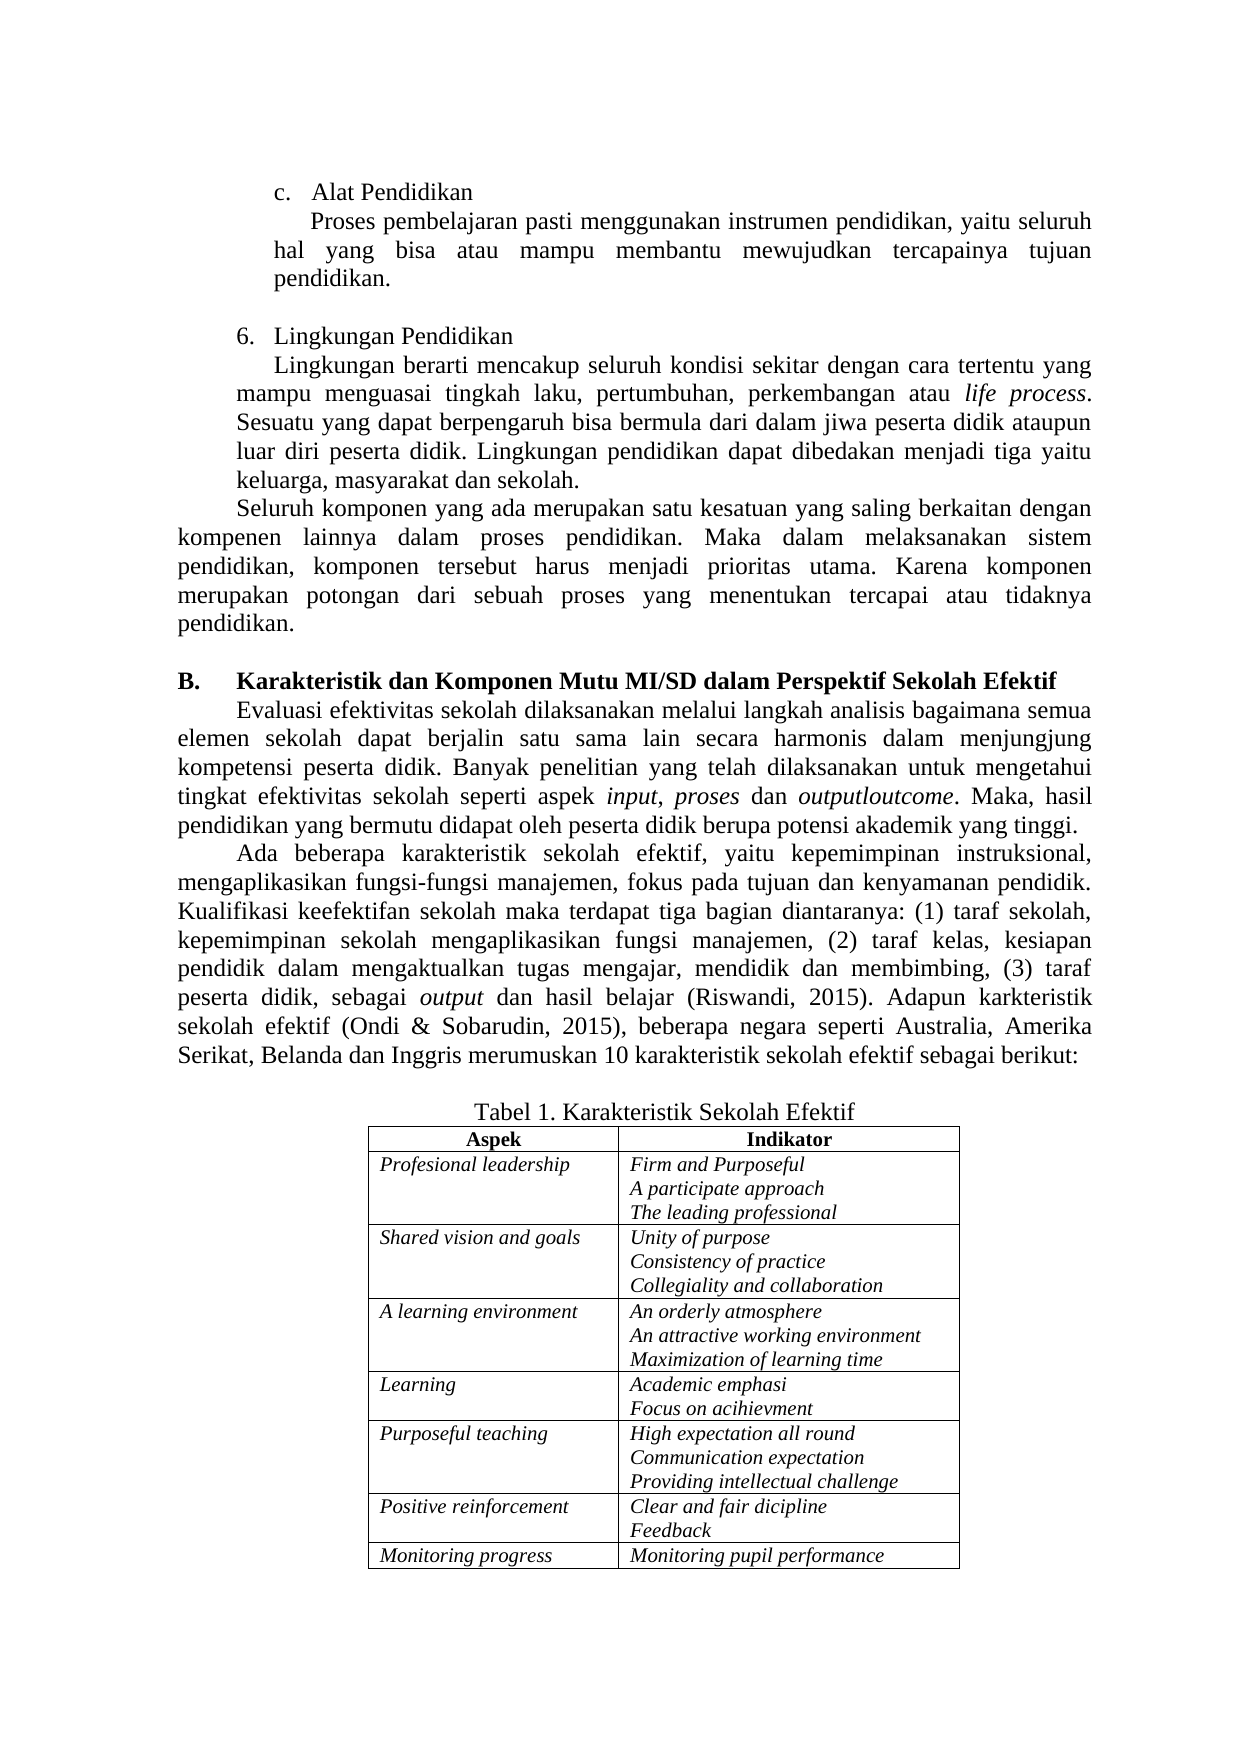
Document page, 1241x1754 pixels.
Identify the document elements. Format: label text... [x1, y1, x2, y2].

list Evaluasi efektivitas sekolah dilaksanakan melalui langkah analisis bagaimana semua elemen sekolah dapat berjalin satu sama lain secara harmonis dalam menjungjung kompetensi peserta didik. Banyak penelitian yang telah dilaksanakan untuk mengetahui tingkat efektivitas sekolah seperti aspek input, proses dan outputloutcome. Maka, hasil pendidikan yang bermutu didapat oleh peserta didik berupa potensi akademik yang tinggi. [177, 695, 1092, 838]
table_cell Purposeful teaching [369, 1421, 618, 1493]
table_cell A learning environment [369, 1299, 618, 1371]
list Alat Pendidikan [274, 177, 1092, 206]
table_cell Unity of purpose Consistency of practice Collegiality and collaboration [619, 1225, 959, 1297]
table_cell Clear and fair dicipline Feedback [619, 1494, 959, 1542]
table_cell Shared vision and goals [369, 1225, 618, 1297]
list Ada beberapa karakteristik sekolah efektif, yaitu kepemimpinan instruksional, mengaplikasikan fungsi-fungsi manajemen, fokus pada tujuan dan kenyamanan pendidik. Kualifikasi keefektifan sekolah maka terdapat tiga bagian diantaranya: (1) taraf sekolah, kepemimpinan sekolah mengaplikasikan fungsi manajemen, (2) taraf kelas, kesiapan pendidik dalam mengaktualkan tugas mengajar, mendidik dan membimbing, (3) taraf peserta didik, sebagai output dan hasil belajar (Riswandi, 2015). Adapun karkteristik sekolah efektif (Ondi & Sobarudin, 2015), beberapa negara seperti Australia, Amerika Serikat, Belanda dan Inggris merumuskan 10 karakteristik sekolah efektif sebagai berikut: [177, 838, 1092, 1068]
table_cell Profesional leadership [369, 1152, 618, 1224]
list Tabel 1. Karakteristik Sekolah Efektif [177, 1097, 1092, 1126]
list Lingkungan berarti mencakup seluruh kondisi sekitar dengan cara tertentu yang mampu menguasai tingkah laku, pertumbuhan, perkembangan atau life process. Sesuatu yang dapat berpengaruh bisa bermula dari dalam jiwa peserta didik ataupun luar diri peserta didik. Lingkungan pendidikan dapat dibedakan menjadi tiga yaitu keluarga, masyarakat dan sekolah. [236, 350, 1092, 493]
list Lingkungan Pendidikan [236, 321, 1092, 350]
text Seluruh komponen yang ada merupakan satu kesatuan yang saling berkaitan dengan kompenen lainnya dalam proses pendidikan. Maka dalam melaksanakan sistem pendidikan, komponen tersebut harus menjadi prioritas utama. Karena komponen merupakan potongan dari sebuah proses yang menentukan tercapai atau tidaknya pendidikan. [177, 493, 1092, 637]
text Proses pembelajaran pasti menggunakan instrumen pendidikan, yaitu seluruh hal yang bisa atau mampu membantu mewujudkan tercapainya tujuan pendidikan. [274, 206, 1092, 292]
table_cell Academic emphasi Focus on acihievment [619, 1372, 959, 1420]
table_cell Monitoring progress [369, 1543, 618, 1567]
table_cell Firm and Purposeful A participate approach The leading professional [619, 1152, 959, 1224]
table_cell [619, 1543, 959, 1567]
table_cell An orderly atmosphere An attractive working environment Maximization of learning time [619, 1299, 959, 1371]
table_header Indikator [619, 1127, 959, 1151]
table_cell Learning [369, 1372, 618, 1420]
table_cell High expectation all round Communication expectation Providing intellectual challenge [619, 1421, 959, 1493]
table_header Aspek [369, 1127, 618, 1151]
table_cell Positive reinforcement [369, 1494, 618, 1542]
list Karakteristik dan Komponen Mutu MI/SD dalam Perspektif Sekolah Efektif [177, 666, 1092, 695]
